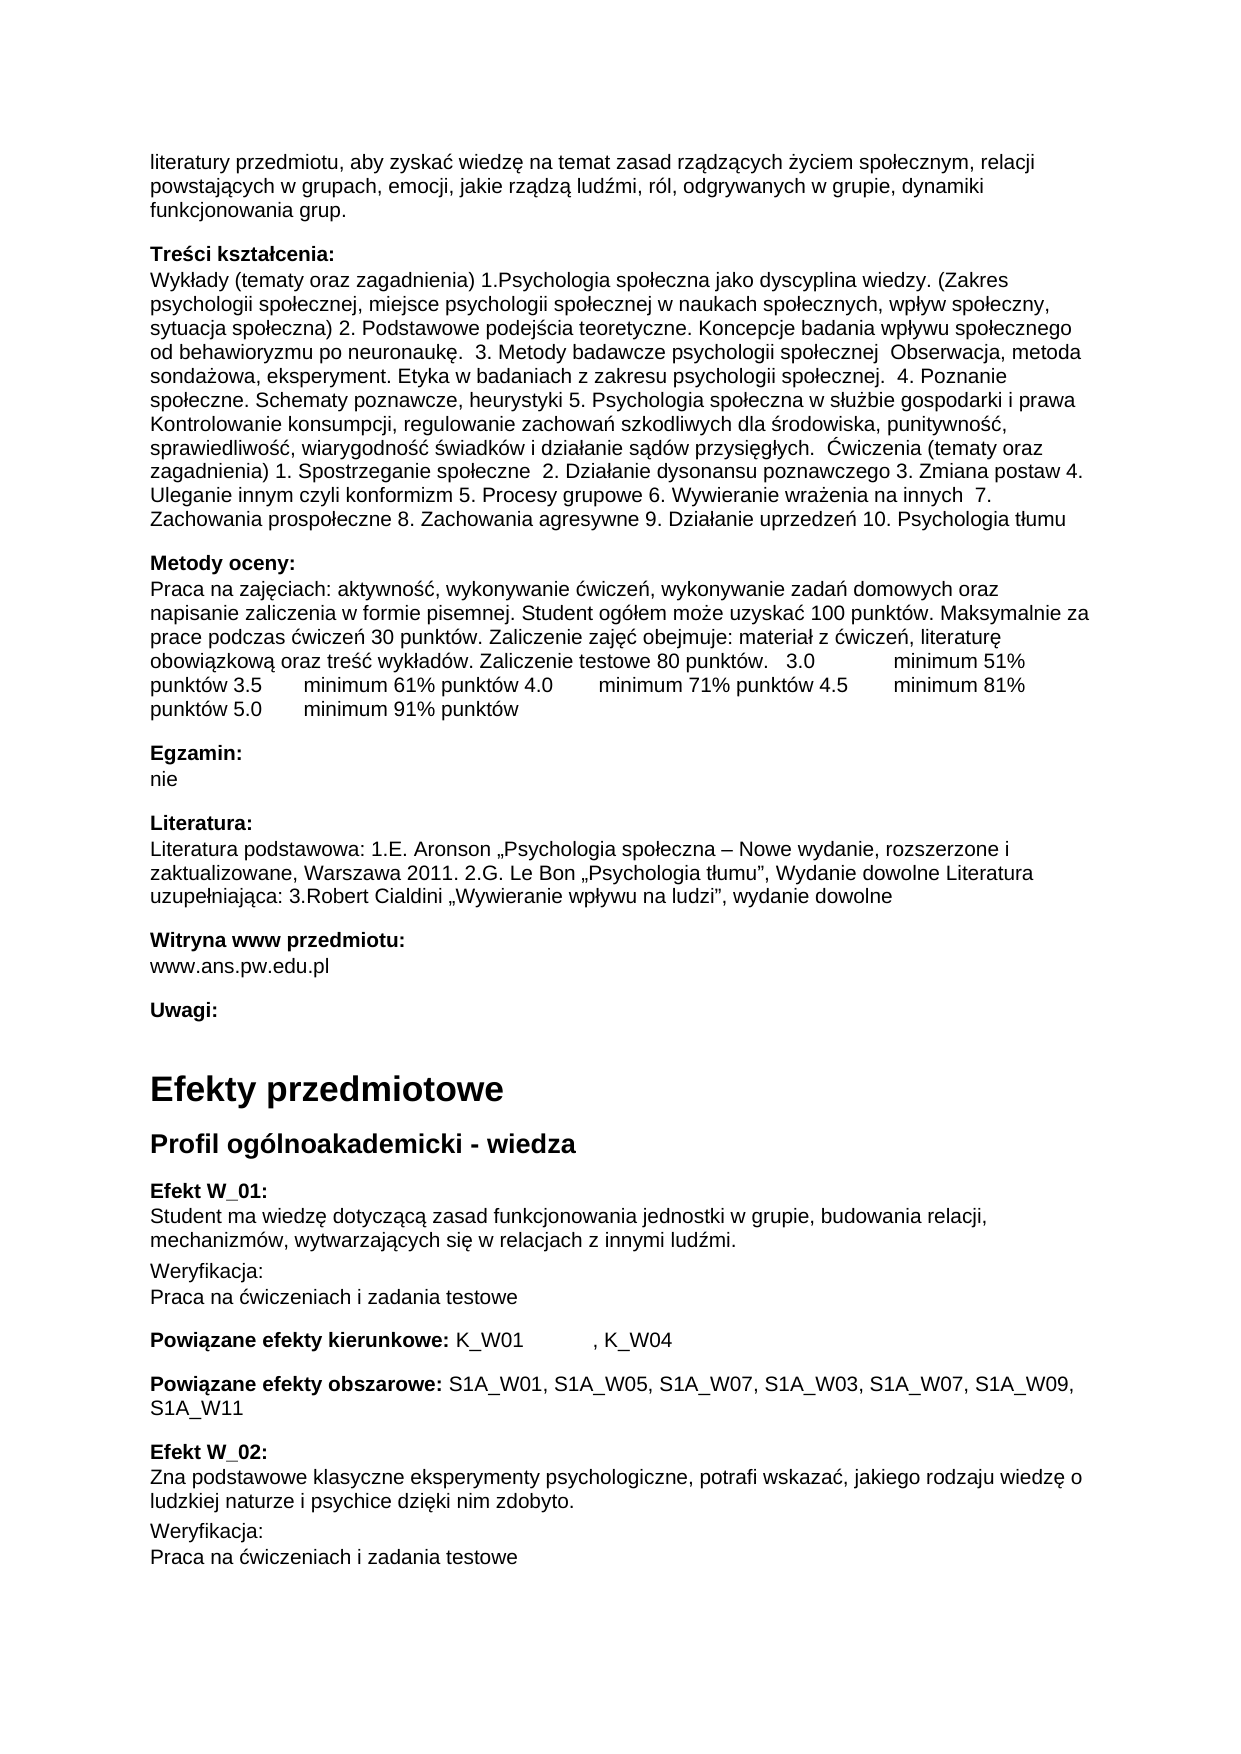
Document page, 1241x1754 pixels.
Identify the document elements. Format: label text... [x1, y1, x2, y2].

text Weryfikacja: [150, 1258, 1090, 1282]
text Metody oceny: [150, 551, 1090, 575]
subtitle Efekty przedmiotowe [150, 1068, 1090, 1108]
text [150, 150, 1090, 222]
text Student ma wiedzę dotyczącą zasad funkcjonowania jednostki w grupie, budowania relacji, mechanizmów, wytwarzających się w relacjach z innymi ludźmi. [150, 1204, 1090, 1252]
text Egzamin: [150, 741, 1090, 764]
text Treści kształcenia: [150, 242, 1090, 266]
text Literatura podstawowa: 1.E. Aronson „Psychologia społeczna – Nowe wydanie, rozszerzone i zaktualizowane, Warszawa 2011. 2.G. Le Bon „Psychologia tłumu”, Wydanie dowolne Literatura uzupełniająca: 3.Robert Cialdini „Wywieranie wpływu na ludzi”, wydanie dowolne [150, 836, 1090, 908]
text Zna podstawowe klasyczne eksperymenty psychologiczne, potrafi wskazać, jakiego rodzaju wiedzę o ludzkiej naturze i psychice dzięki nim zdobyto. [150, 1465, 1090, 1513]
text Witryna www przedmiotu: [150, 928, 1090, 952]
text Efekt W_01: [150, 1179, 1090, 1203]
text Weryfikacja: [150, 1519, 1090, 1543]
text Uwagi: [150, 998, 1090, 1022]
text Praca na ćwiczeniach i zadania testowe [150, 1284, 1090, 1308]
text Powiązane efekty obszarowe: S1A_W01, S1A_W05, S1A_W07, S1A_W03, S1A_W07, S1A_W09, S1A_W11 [150, 1372, 1090, 1420]
text nie [150, 767, 1090, 791]
text Wykłady (tematy oraz zagadnienia) 1.Psychologia społeczna jako dyscyplina wiedzy. (Zakres psychologii społecznej, miejsce psychologii społecznej w naukach społecznych, wpływ społeczny, sytuacja społeczna) 2. Podstawowe podejścia teoretyczne. Koncepcje badania wpływu społecznego od behawioryzmu po neuronaukę. 3. Metody badawcze psychologii społecznej Obserwacja, metoda sondażowa, eksperyment. Etyka w badaniach z zakresu psychologii społecznej. 4. Poznanie społeczne. Schematy poznawcze, heurystyki 5. Psychologia społeczna w służbie gospodarki i prawa Kontrolowanie konsumpcji, regulowanie zachowań szkodliwych dla środowiska, punitywność, sprawiedliwość, wiarygodność świadków i działanie sądów przysięgłych. Ćwiczenia (tematy oraz zagadnienia) 1. Spostrzeganie społeczne 2. Działanie dysonansu poznawczego 3. Zmiana postaw 4. Uleganie innym czyli konformizm 5. Procesy grupowe 6. Wywieranie wrażenia na innych 7. Zachowania prospołeczne 8. Zachowania agresywne 9. Działanie uprzedzeń 10. Psychologia tłumu [150, 268, 1090, 531]
subtitle Profil ogólnoakademicki - wiedza [150, 1128, 1090, 1159]
text Literatura: [150, 810, 1090, 834]
text www.ans.pw.edu.pl [150, 954, 1090, 978]
text Powiązane efekty kierunkowe: K_W01 , K_W04 [150, 1328, 1090, 1352]
text Praca na zajęciach: aktywność, wykonywanie ćwiczeń, wykonywanie zadań domowych oraz napisanie zaliczenia w formie pisemnej. Student ogółem może uzyskać 100 punktów. Maksymalnie za prace podczas ćwiczeń 30 punktów. Zaliczenie zajęć obejmuje: materiał z ćwiczeń, literaturę obowiązkową oraz treść wykładów. Zaliczenie testowe 80 punktów. 3.0 minimum 51% punktów 3.5 minimum 61% punktów 4.0 minimum 71% punktów 4.5 minimum 81% punktów 5.0 minimum 91% punktów [150, 577, 1090, 721]
text Efekt W_02: [150, 1440, 1090, 1464]
text Praca na ćwiczeniach i zadania testowe [150, 1545, 1090, 1569]
